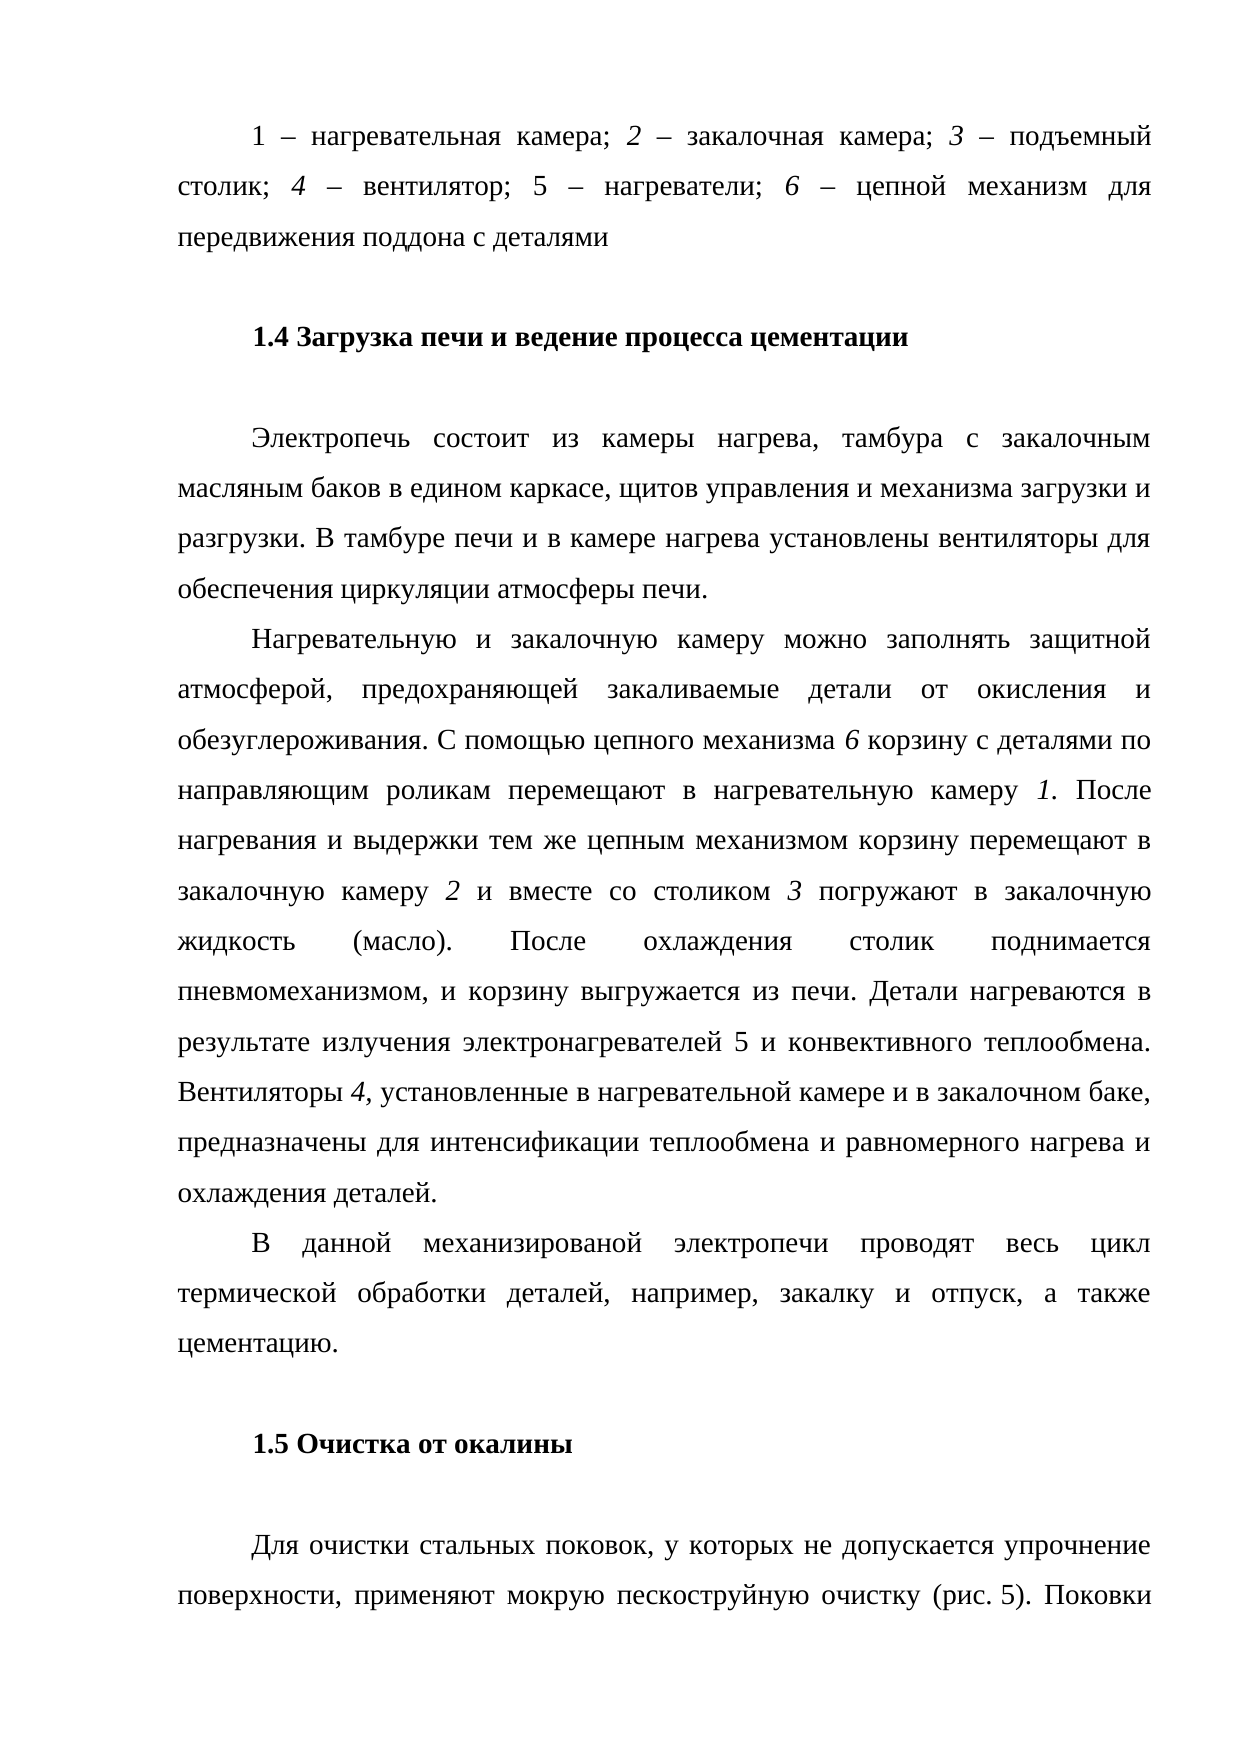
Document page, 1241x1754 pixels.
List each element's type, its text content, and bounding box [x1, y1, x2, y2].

text 1.4 Загрузка печи и ведение процесса цементации [177, 319, 1152, 353]
text 1 – нагревательная камера; 2 – закалочная камера; 3 – подъемный столик; 4 – вентилятор; 5 – нагреватели; 6 – цепной механизм для передвижения поддона с деталями [177, 118, 1152, 252]
text Электропечь состоит из камеры нагрева, тамбура с закалочным масляным баков в едином каркасе, щитов управления и механизма загрузки и разгрузки. В тамбуре печи и в камере нагрева установлены вентиляторы для обеспечения циркуляции атмосферы печи. [177, 420, 1152, 604]
text В данной механизированой электропечи проводят весь цикл термической обработки деталей, например, закалку и отпуск, а также цементацию. [177, 1225, 1152, 1359]
text Нагревательную и закалочную камеру можно заполнять защитной атмосферой, предохраняющей закаливаемые детали от окисления и обезуглероживания. С помощью цепного механизма 6 корзину с деталями по направляющим роликам перемещают в нагревательную камеру 1. После нагревания и выдержки тем же цепным механизмом корзину перемещают в закалочную камеру 2 и вместе со столиком 3 погружают в закалочную жидкость (масло). После охлаждения столик поднимается пневмомеханизмом, и корзину выгружается из печи. Детали нагреваются в результате излучения электронагревателей 5 и конвективного теплообмена. Вентиляторы 4, установленные в нагревательной камере и в закалочном баке, предназначены для интенсификации теплообмена и равномерного нагрева и охлаждения деталей. [177, 621, 1152, 1208]
text 1.5 Очистка от окалины [177, 1426, 1152, 1460]
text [177, 1527, 1152, 1611]
